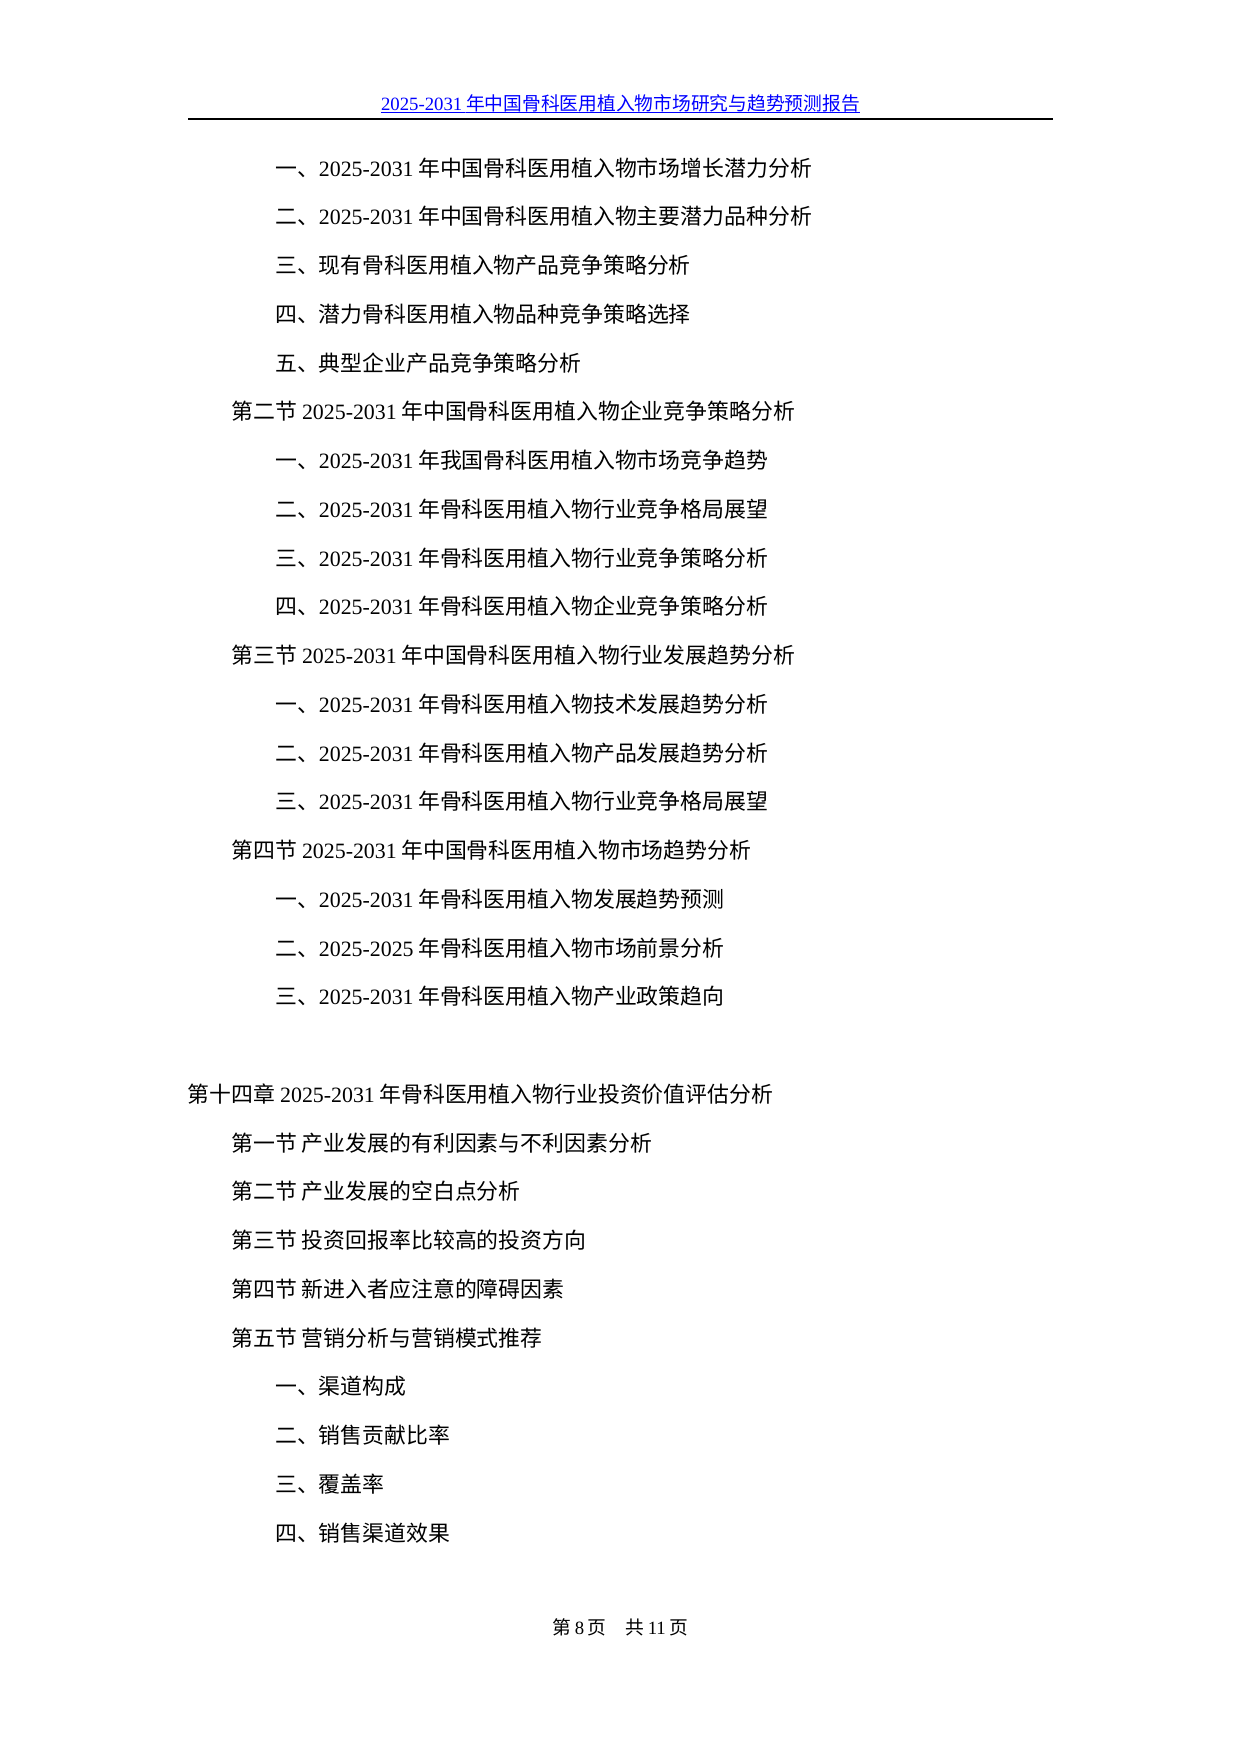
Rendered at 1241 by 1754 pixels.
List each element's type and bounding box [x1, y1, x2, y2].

text [187, 150, 1053, 1548]
